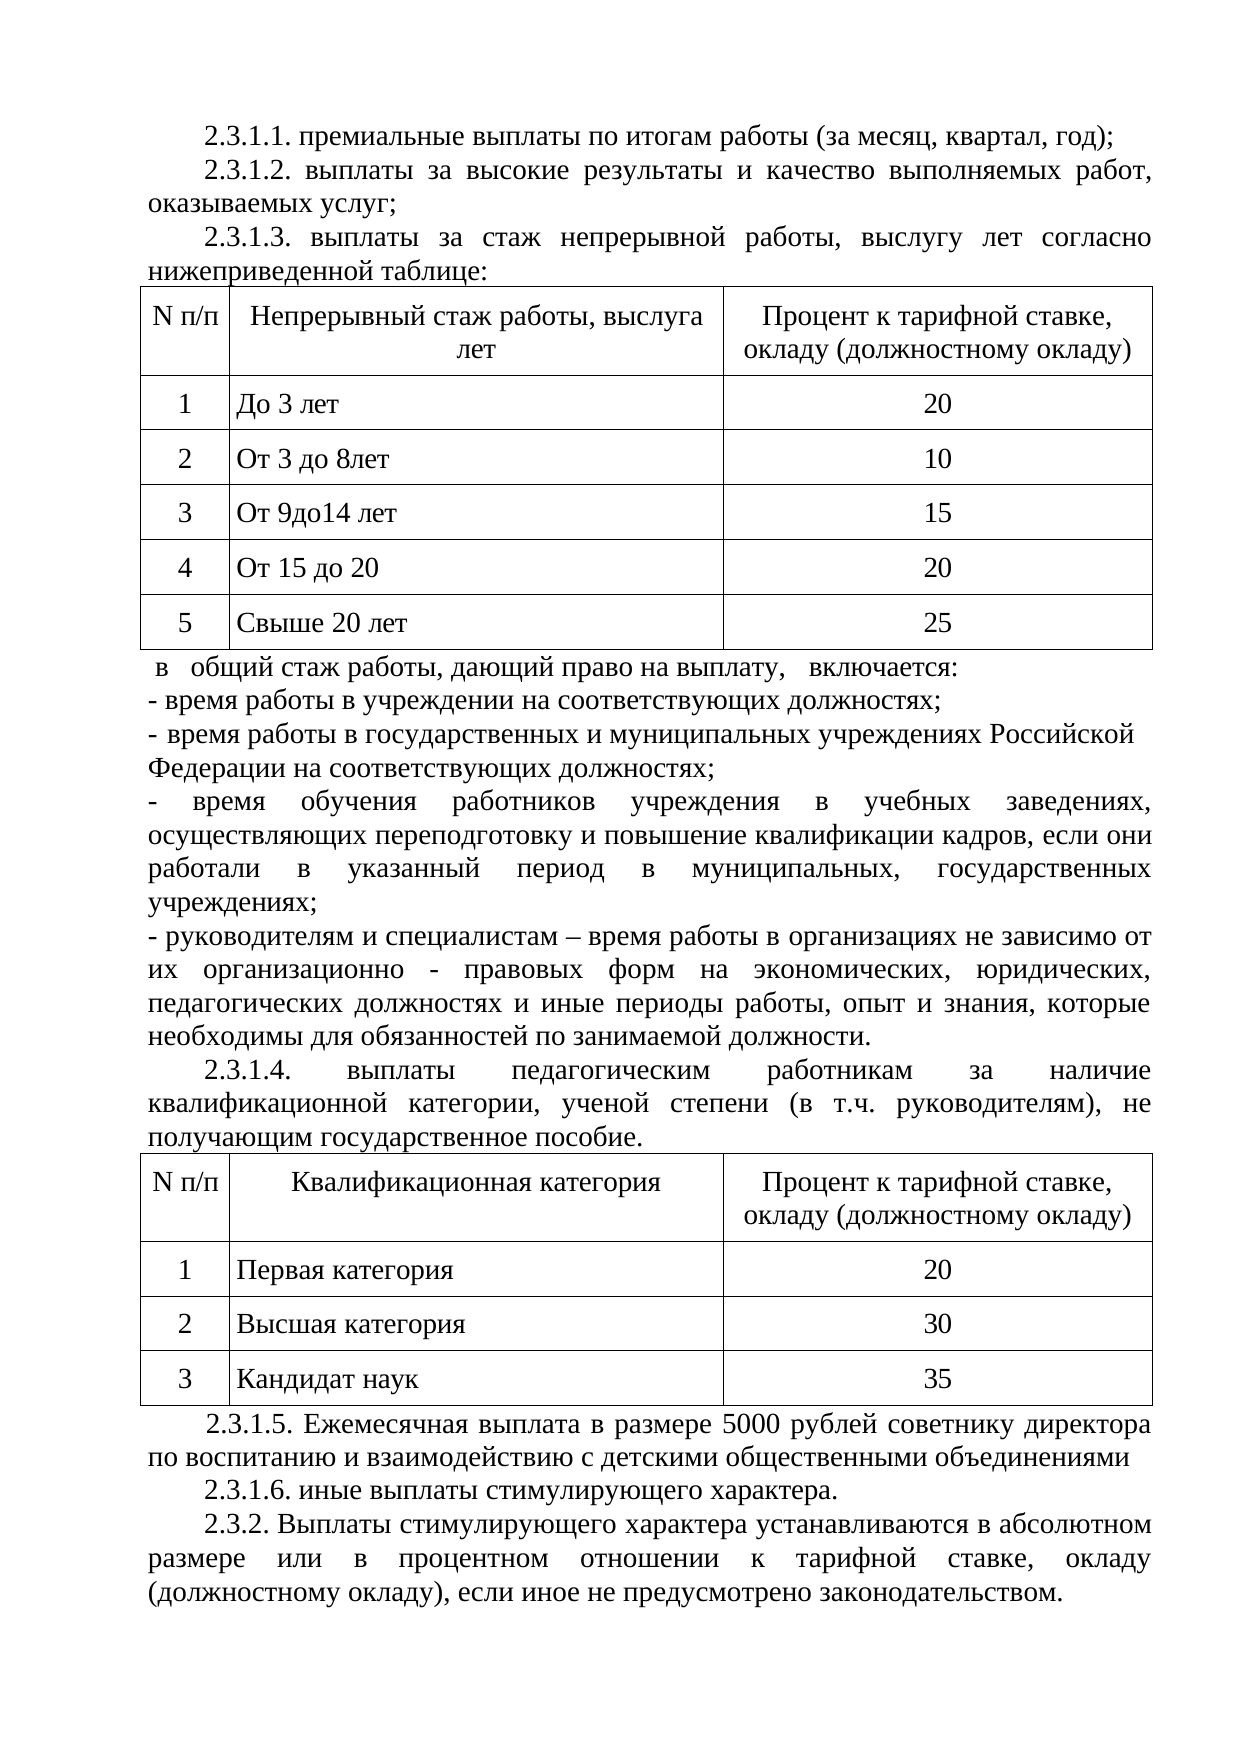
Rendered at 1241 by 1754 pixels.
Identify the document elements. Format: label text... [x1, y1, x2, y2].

table_cell До 3 лет [230, 376, 723, 429]
list руководителям и специалистам – время работы в организациях не зависимо от их организационно - правовых форм на экономических, юридических, педагогических должностях и иные периоды работы, опыт и знания, которые необходимы для обязанностей по занимаемой должности. [148, 918, 1152, 1052]
table_cell 1 [141, 376, 229, 429]
table_cell 4 [141, 540, 229, 594]
table_header Процент к тарифной ставке, окладу (должностному окладу) [724, 1154, 1152, 1241]
table_cell От 15 до 20 [230, 540, 723, 594]
table_cell Свыше 20 лет [230, 595, 723, 648]
table_cell 3 [141, 1351, 229, 1405]
table_cell 25 [724, 595, 1152, 648]
table_header Квалификационная категория [230, 1154, 723, 1241]
table_cell 2 [141, 1297, 229, 1350]
list Ежемесячная выплата в размере 5000 рублей советнику директора по воспитанию и взаимодействию с детскими общественными объединениями [148, 1406, 1152, 1473]
list выплаты за высокие результаты и качество выполняемых работ, оказываемых услуг; [148, 152, 1152, 219]
list выплаты за стаж непрерывной работы, выслугу лет согласно нижеприведенной таблице: [148, 219, 1152, 286]
table_header Процент к тарифной ставке, окладу (должностному окладу) [724, 287, 1152, 375]
table_cell 35 [724, 1351, 1152, 1405]
list Выплаты стимулирующего характера устанавливаются в абсолютном размере или в процентном отношении к тарифной ставке, окладу (должностному окладу), если иное не предусмотрено законодательством. [148, 1507, 1152, 1607]
table_cell 20 [724, 540, 1152, 594]
table_cell От 9до14 лет [230, 485, 723, 539]
table_cell 20 [724, 1242, 1152, 1296]
table_cell 10 [724, 430, 1152, 484]
table_header N п/п [141, 287, 229, 375]
table_cell 15 [724, 485, 1152, 539]
list время работы в государственных и муниципальных учреждениях Российской Федерации на соответствующих должностях; [148, 716, 1151, 783]
table_cell 20 [724, 376, 1152, 429]
table_cell 3 [141, 485, 229, 539]
list премиальные выплаты по итогам работы (за месяц, квартал, год); [204, 118, 1209, 152]
table_cell Высшая категория [230, 1297, 723, 1350]
table_cell 2 [141, 430, 229, 484]
table_cell От 3 до 8лет [230, 430, 723, 484]
text в общий стаж работы, дающий право на выплату, включается: [155, 649, 1209, 683]
list выплаты педагогическим работникам за наличие квалификационной категории, ученой степени (в т.ч. руководителям), не получающим государственное пособие. [148, 1052, 1152, 1152]
table_cell 30 [724, 1297, 1152, 1350]
table_cell Кандидат наук [230, 1351, 723, 1405]
table_header N п/п [141, 1154, 229, 1241]
list время обучения работников учреждения в учебных заведениях, осуществляющих переподготовку и повышение квалификации кадров, если они работали в указанный период в муниципальных, государственных учреждениях; [148, 783, 1152, 918]
list время работы в учреждении на соответствующих должностях; [148, 683, 1209, 716]
table_cell 5 [141, 595, 229, 648]
table_cell 1 [141, 1242, 229, 1296]
table_header Непрерывный стаж работы, выслуга лет [230, 287, 723, 375]
list иные выплаты стимулирующего характера. [204, 1473, 1209, 1507]
table_cell Первая категория [230, 1242, 723, 1296]
